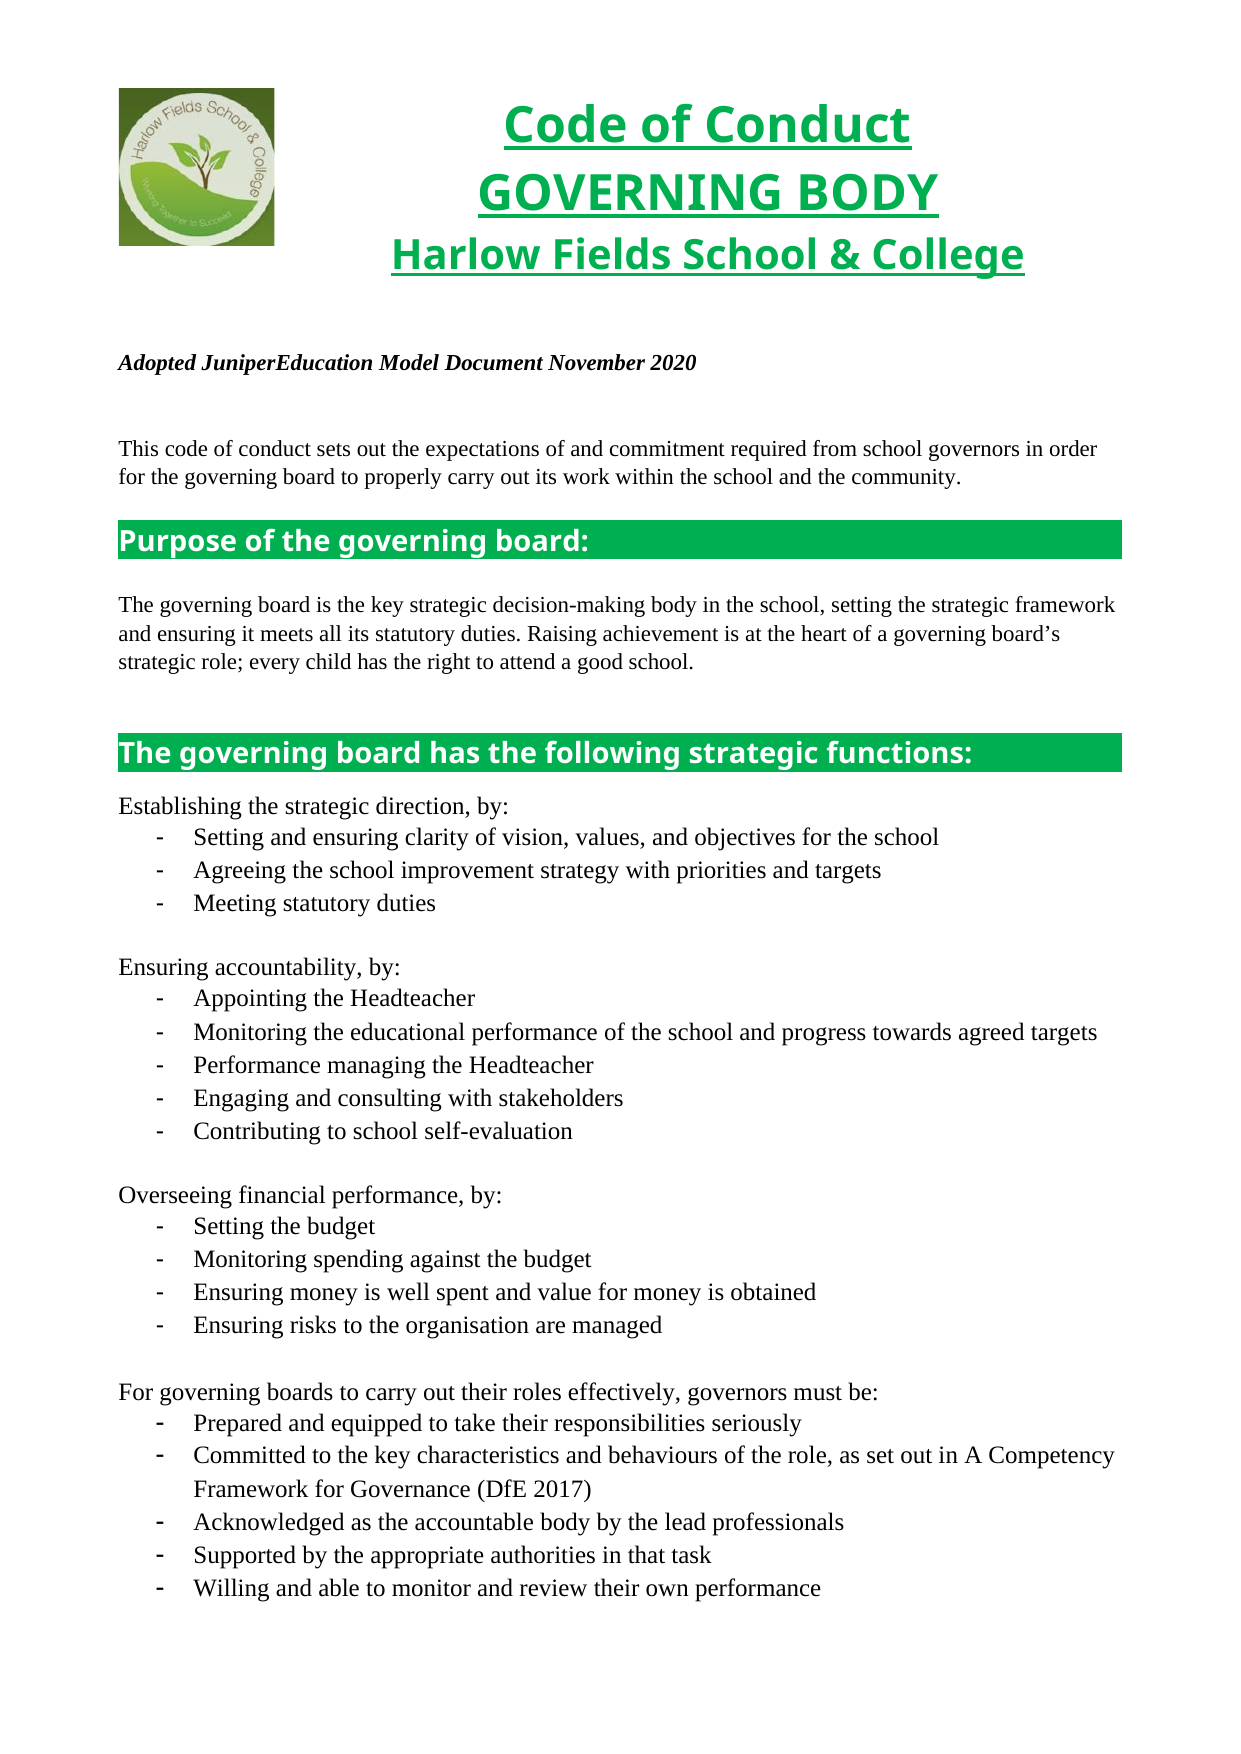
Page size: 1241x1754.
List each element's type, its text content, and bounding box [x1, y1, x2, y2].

picture [118, 88, 275, 245]
list Supported by the appropriate authorities in that task [156, 1540, 1122, 1568]
list Ensuring money is well spent and value for money is obtained [156, 1277, 1122, 1306]
list Agreeing the school improvement strategy with priorities and targets [156, 855, 1122, 884]
list Performance managing the Headteacher [156, 1049, 1122, 1078]
text The governing board is the key strategic decision-making body in the school, setting the strategic framework and ensuring it meets all its statutory duties. Raising achievement is at the heart of a governing board’s strategic role; every child has the right to attend a good school. [118, 591, 1122, 674]
list Setting the budget [156, 1211, 1122, 1240]
text Code of Conduct [275, 89, 1122, 157]
list Contributing to school self-evaluation [156, 1116, 1122, 1145]
list Monitoring the educational performance of the school and progress towards agreed targets [156, 1016, 1122, 1045]
text Harlow Fields School & College [118, 225, 1122, 282]
list Willing and able to monitor and review their own performance [156, 1573, 1122, 1601]
list Engaging and consulting with stakeholders [156, 1083, 1122, 1112]
list Setting and ensuring clarity of vision, values, and objectives for the school [156, 822, 1122, 851]
list Acknowledged as the accountable body by the lead professionals [156, 1507, 1122, 1535]
text Purpose of the governing board: [118, 520, 1122, 559]
text GOVERNING BODY [275, 157, 1122, 225]
text For governing boards to carry out their roles effectively, governors must be: [118, 1377, 1122, 1405]
list Appointing the Headteacher [156, 983, 1122, 1012]
list Prepared and equipped to take their responsibilities seriously [156, 1408, 1122, 1436]
list Committed to the key characteristics and behaviours of the role, as set out in A Competency Framework for Governance (DfE 2017) [156, 1441, 1122, 1502]
list Monitoring spending against the budget [156, 1244, 1122, 1273]
text This code of conduct sets out the expectations of and commitment required from school governors in order for the governing board to properly carry out its work within the school and the community. [118, 434, 1122, 489]
text Adopted JuniperEducation Model Document November 2020 [118, 349, 1122, 376]
text Ensuring accountability, by: [118, 952, 1122, 981]
list Meeting statutory duties [156, 888, 1122, 917]
text Establishing the strategic direction, by: [118, 791, 1122, 819]
text The governing board has the following strategic functions: [118, 733, 1122, 772]
text Overseeing financial performance, by: [118, 1180, 1122, 1209]
list Ensuring risks to the organisation are managed [156, 1310, 1122, 1339]
